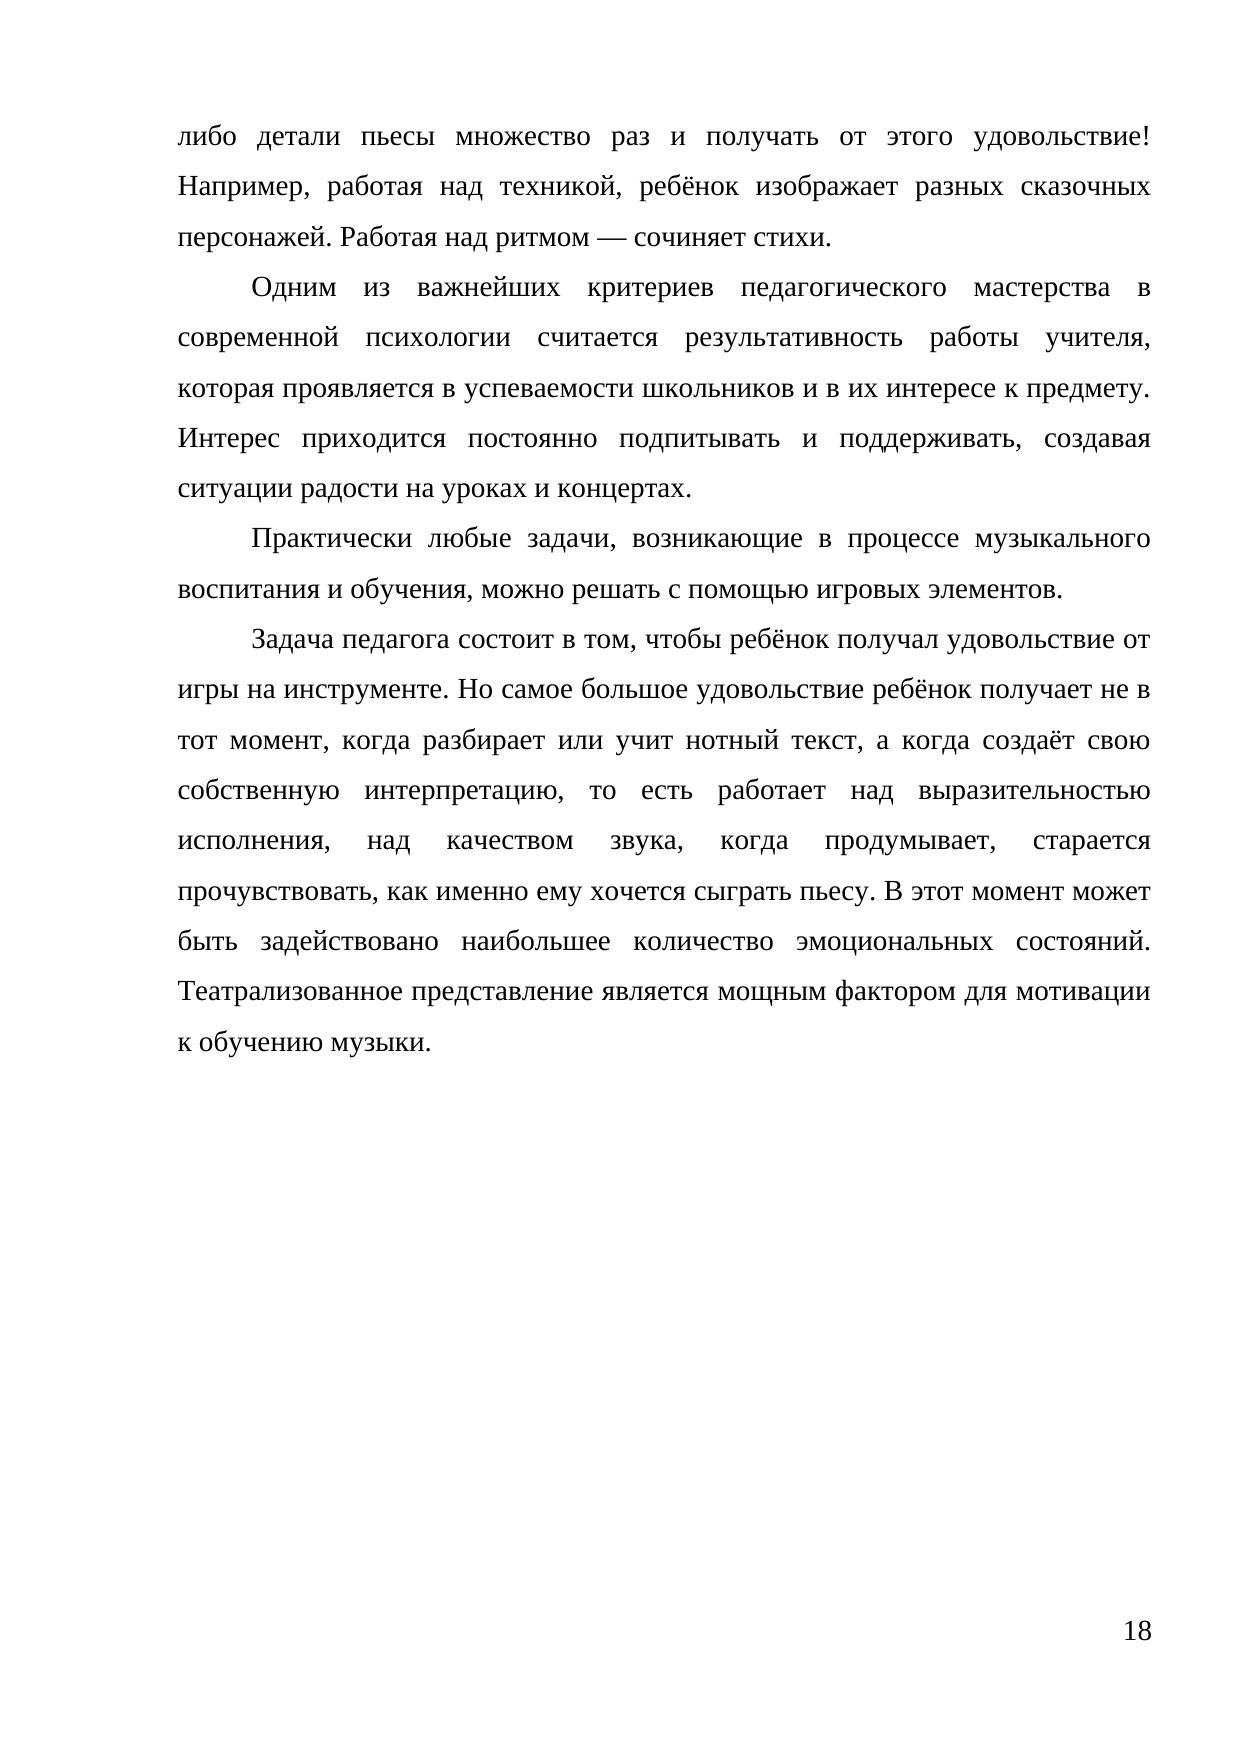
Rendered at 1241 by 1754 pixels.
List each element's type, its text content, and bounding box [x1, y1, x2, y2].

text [177, 118, 1152, 252]
text Задача педагога состоит в том, чтобы ребёнок получал удовольствие от игры на инструменте. Но самое большое удовольствие ребёнок получает не в тот момент, когда разбирает или учит нотный текст, а когда создаёт свою собственную интерпретацию, то есть работает над выразительностью исполнения, над качеством звука, когда продумывает, старается прочувствовать, как именно ему хочется сыграть пьесу. В этот момент может быть задействовано наибольшее количество эмоциональных состояний. Театрализованное представление является мощным фактором для мотивации к обучению музыки. [177, 621, 1152, 1057]
text Одним из важнейших критериев педагогического мастерства в современной психологии считается результативность работы учителя, которая проявляется в успеваемости школьников и в их интересе к предмету. Интерес приходится постоянно подпитывать и поддерживать, создавая ситуации радости на уроках и концертах. [177, 269, 1152, 504]
text Практически любые задачи, возникающие в процессе музыкального воспитания и обучения, можно решать с помощью игровых элементов. [177, 521, 1152, 604]
